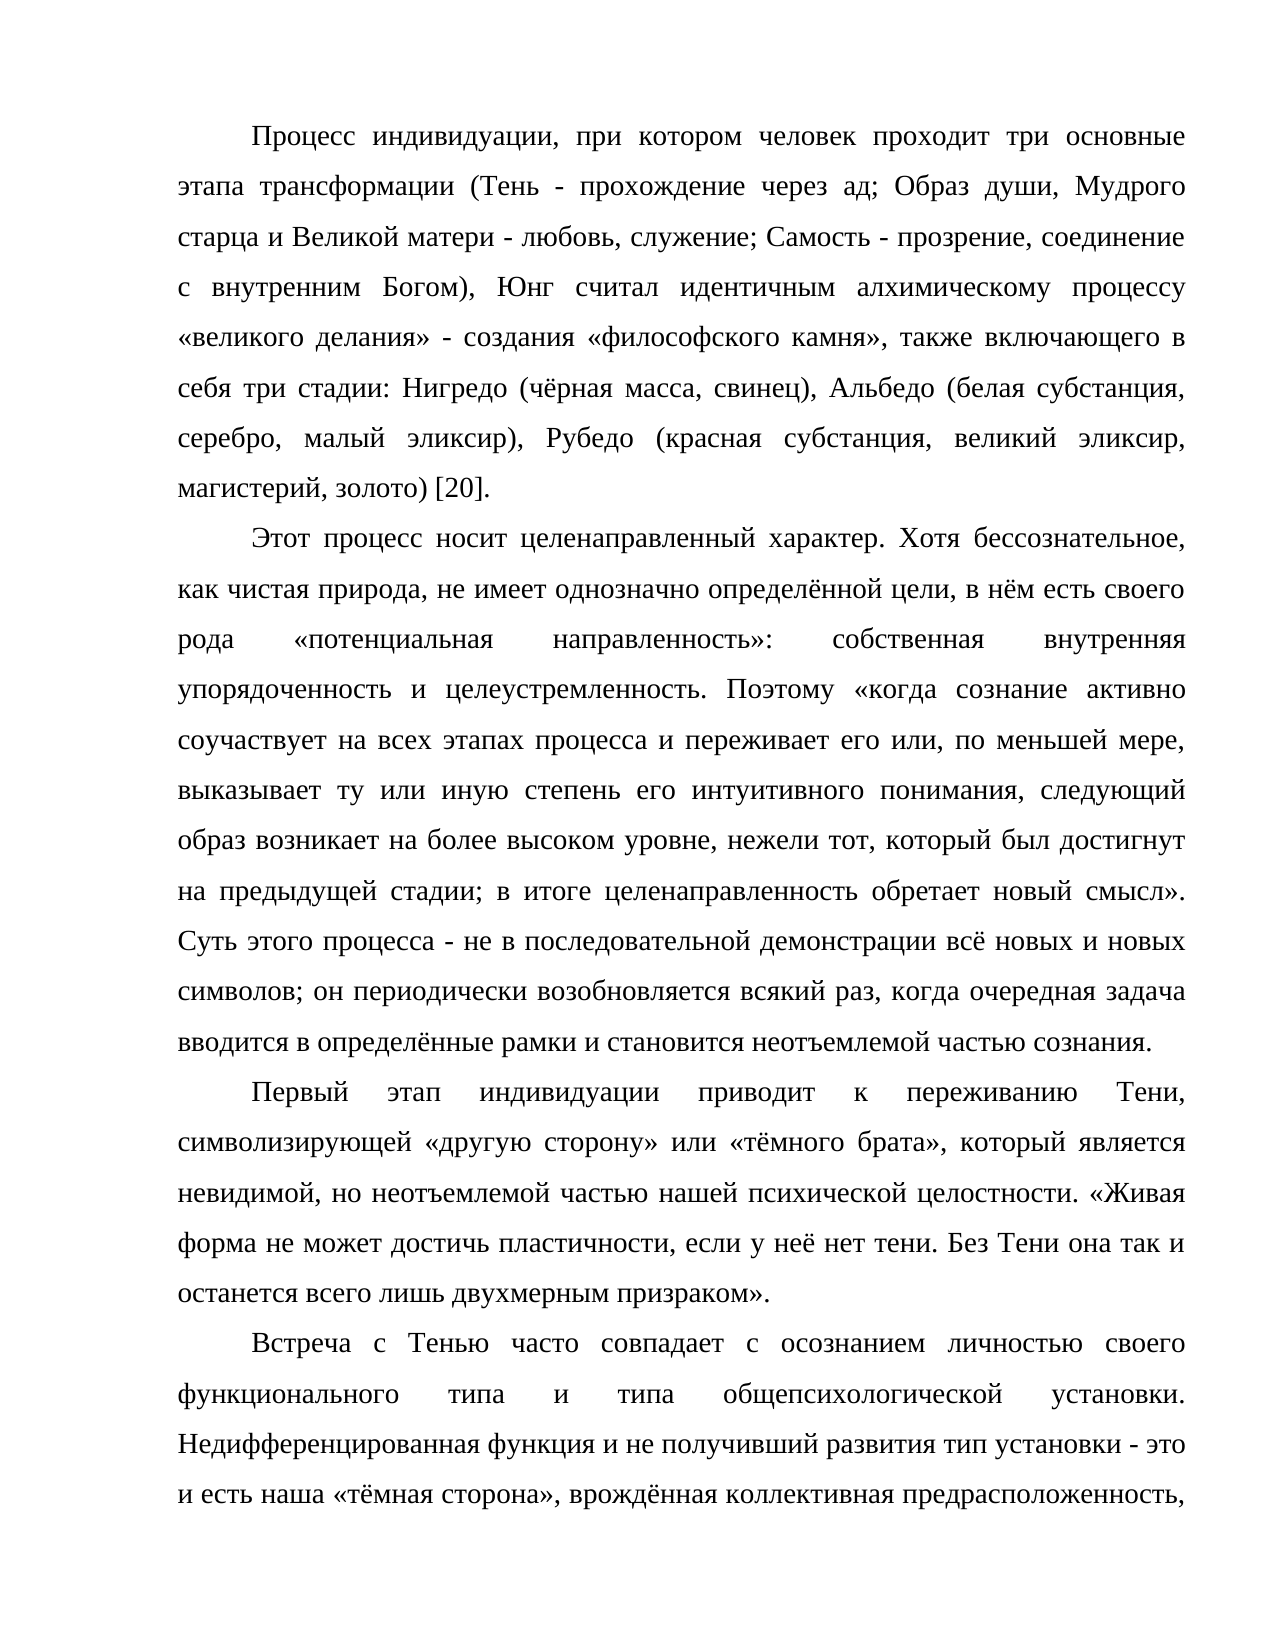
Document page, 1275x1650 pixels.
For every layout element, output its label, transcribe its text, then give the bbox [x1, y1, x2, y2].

text Этот процесс носит целенаправленный характер. Хотя бессознательное, как чистая природа, не имеет однозначно определённой цели, в нём есть своего рода «потенциальная направленность»: собственная внутренняя упорядоченность и целеустремленность. Поэтому «когда сознание активно соучаствует на всех этапах процесса и переживает его или, по меньшей мере, выказывает ту или иную степень его интуитивного понимания, следующий образ возникает на более высоком уровне, нежели тот, который был достигнут на предыдущей стадии; в итоге целенаправленность обретает новый смысл». Суть этого процесса - не в последовательной демонстрации всё новых и новых символов; он периодически возобновляется всякий раз, когда очередная задача вводится в определённые рамки и становится неотъемлемой частью сознания. [177, 521, 1186, 1057]
text Процесс индивидуации, при котором человек проходит три основные этапа трансформации (Тень - прохождение через ад; Образ души, Мудрого старца и Великой матери - любовь, служение; Самость - прозрение, соединение с внутренним Богом), Юнг считал идентичным алхимическому процессу «великого делания» - создания «философского камня», также включающего в себя три стадии: Нигредо (чёрная масса, свинец), Альбедо (белая субстанция, серебро, малый эликсир), Рубедо (красная субстанция, великий эликсир, магистерий, золото) [20]. [177, 118, 1186, 504]
text Первый этап индивидуации приводит к переживанию Тени, символизирующей «другую сторону» или «тёмного брата», который является невидимой, но неотъемлемой частью нашей психической целостности. «Живая форма не может достичь пластичности, если у неё нет тени. Без Тени она так и останется всего лишь двухмерным призраком». [177, 1074, 1186, 1309]
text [177, 1326, 1186, 1510]
